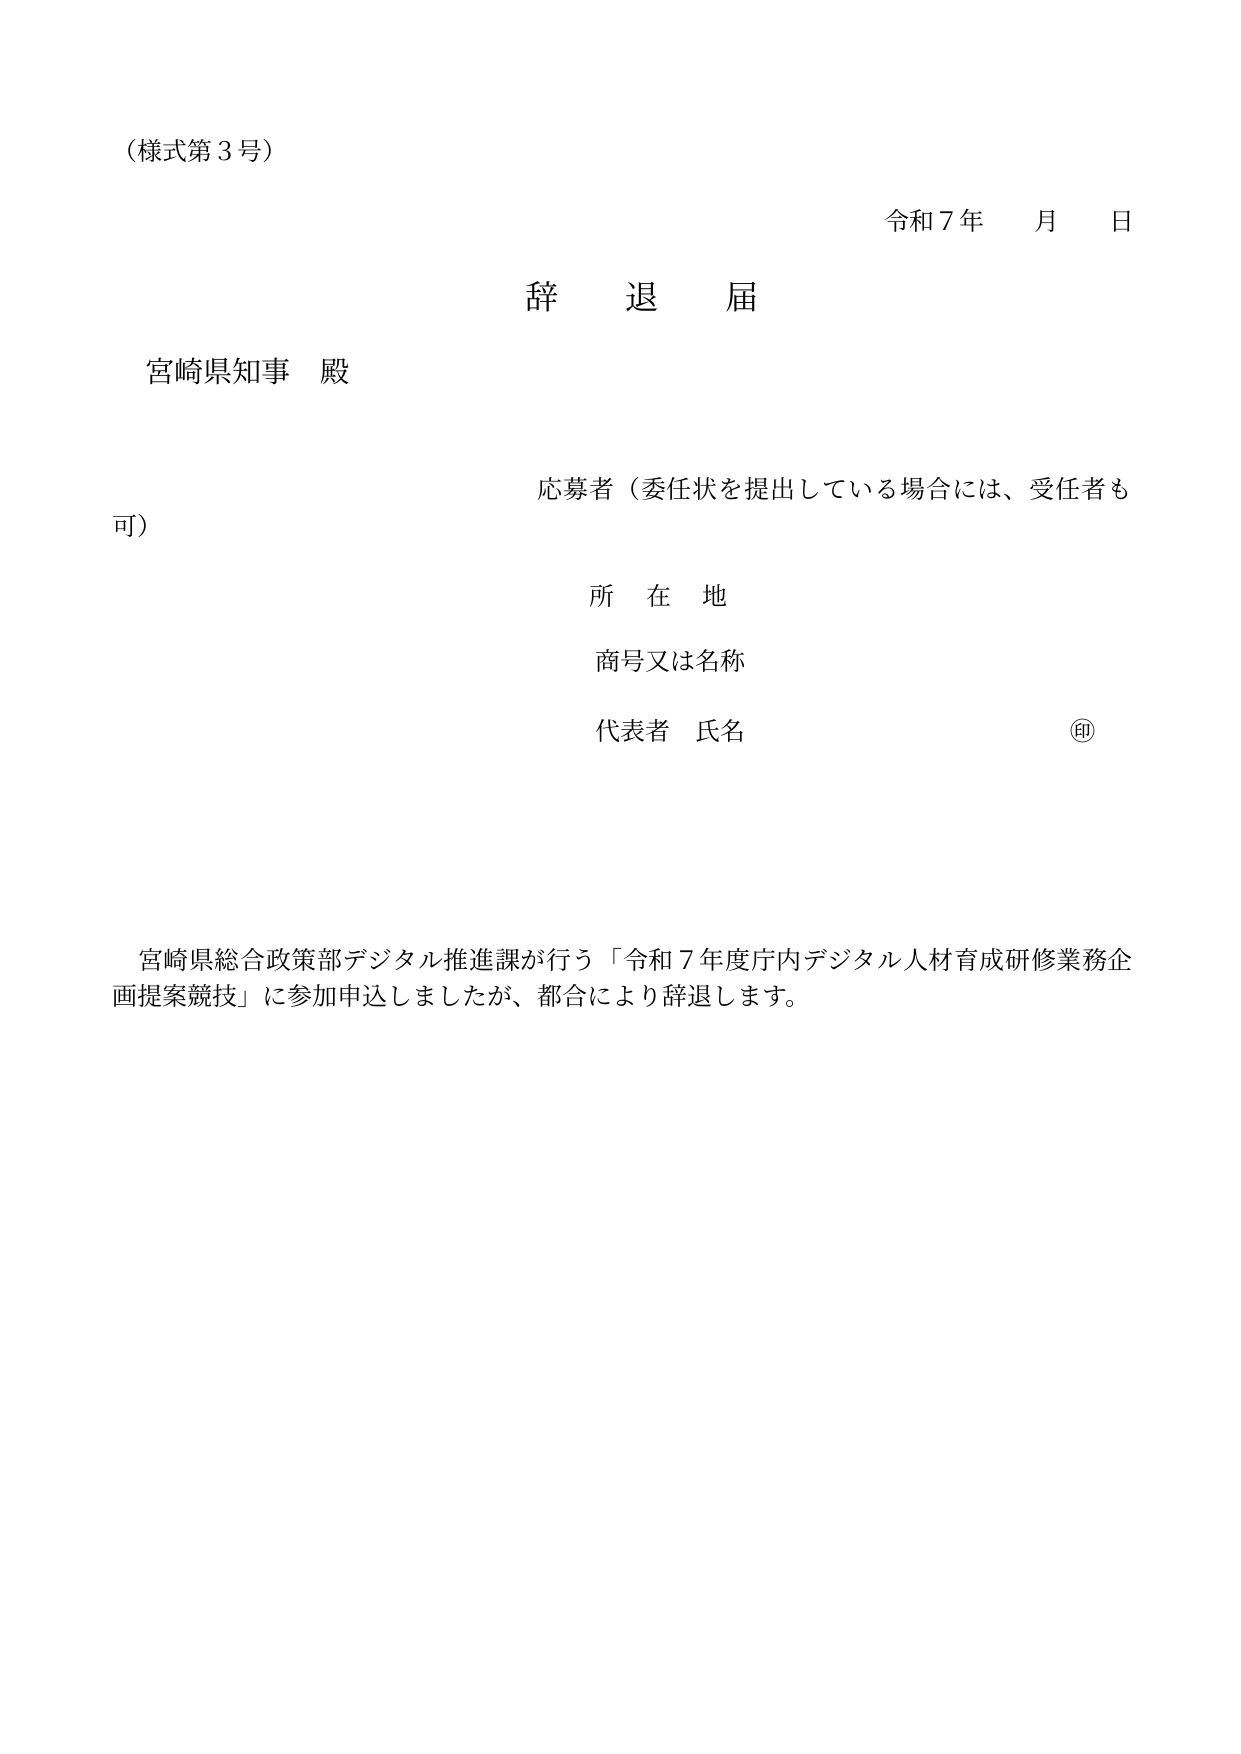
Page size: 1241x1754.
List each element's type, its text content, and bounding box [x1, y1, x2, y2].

text 辞 退 届 [112, 271, 1134, 319]
text 宮崎県知事 殿 [112, 349, 1134, 391]
text （様式第３号） [112, 131, 1134, 167]
text 令和７年 月 日 [112, 201, 1134, 237]
text 商号又は名称 [112, 642, 1134, 678]
text 所 在 地 [112, 576, 1134, 612]
text 応募者（委任状を提出している場合には、受任者も可） [112, 470, 1134, 542]
text 代表者 氏名 ㊞ [112, 712, 1134, 748]
text 宮崎県総合政策部デジタル推進課が行う「令和７年度庁内デジタル人材育成研修業務企画提案競技」に参加申込しましたが、都合により辞退します。 [112, 941, 1134, 1012]
